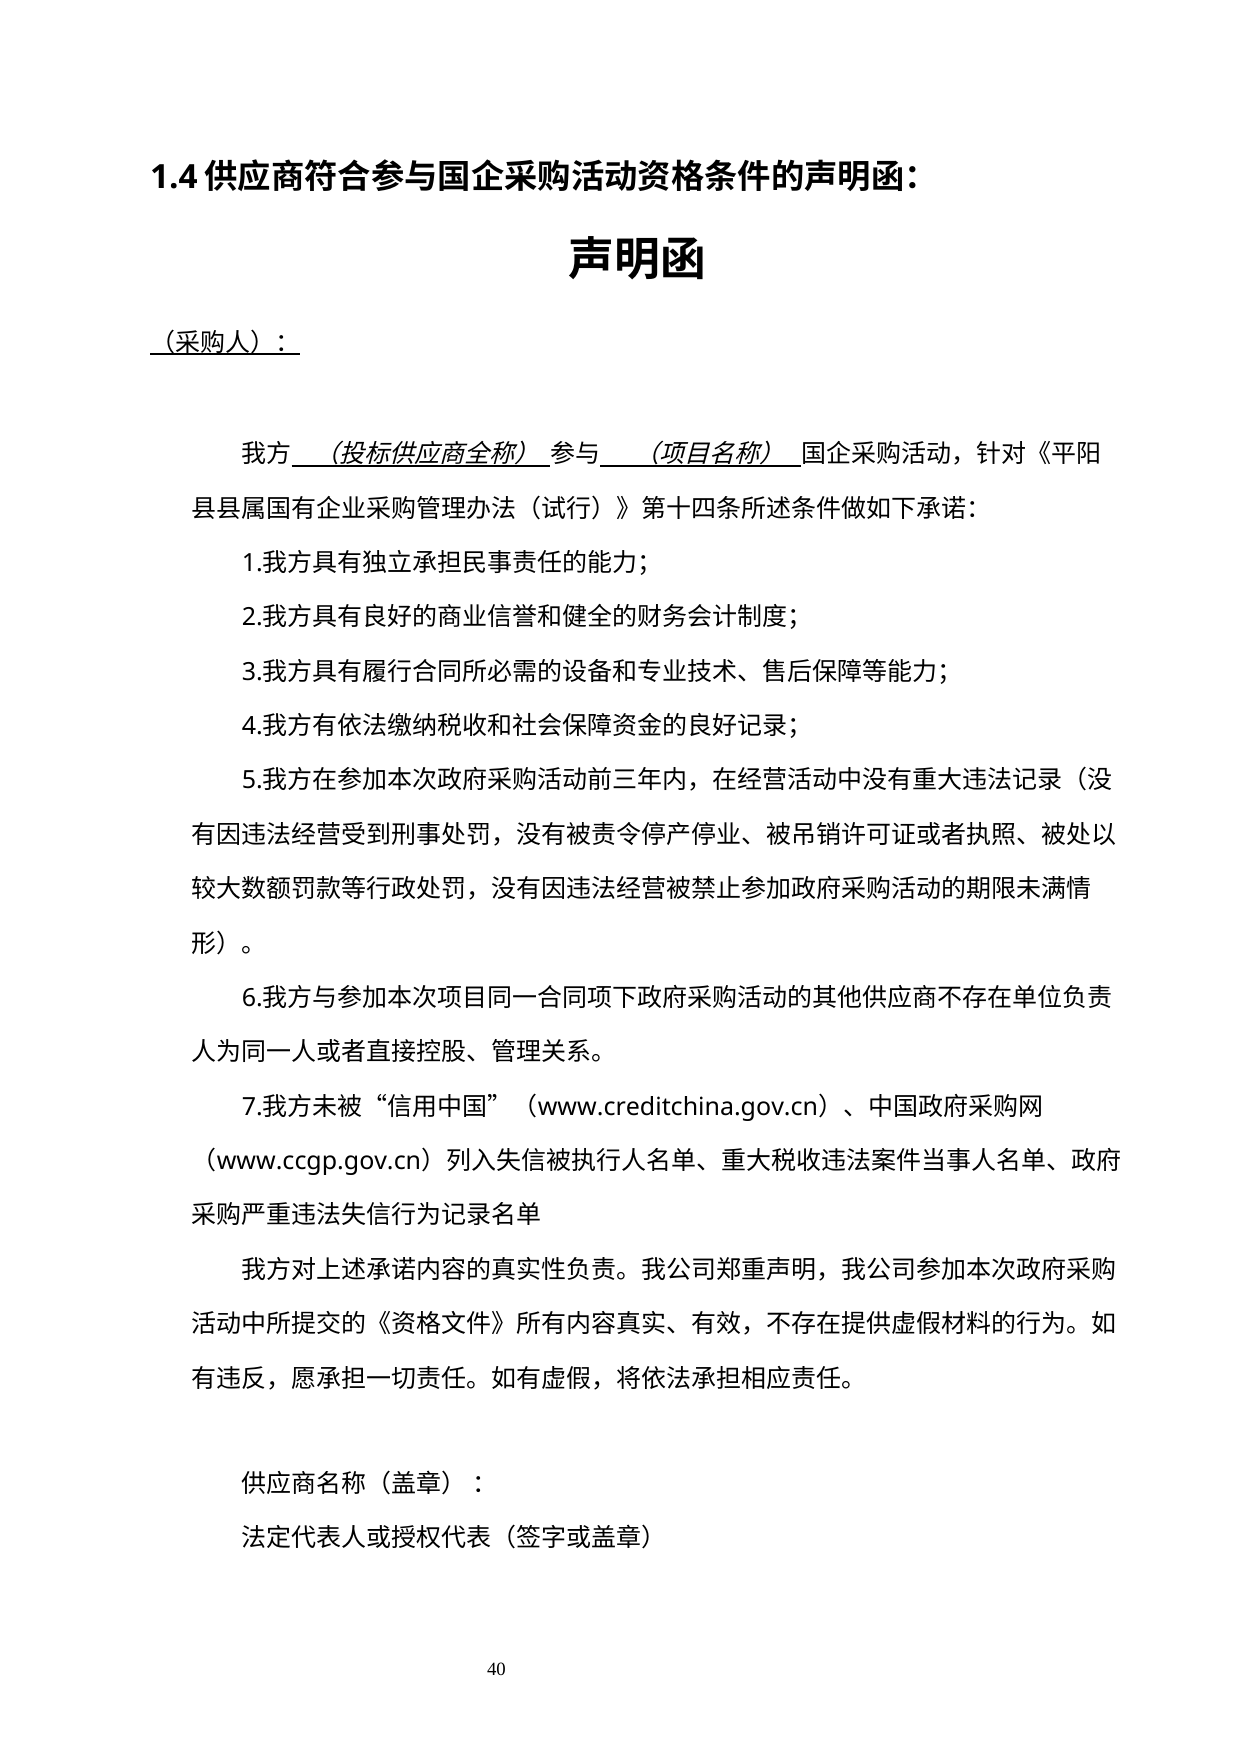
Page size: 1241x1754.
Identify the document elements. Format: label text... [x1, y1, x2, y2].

text 声明函 [150, 223, 1124, 289]
text 供应商名称（盖章） ： [192, 1463, 1124, 1500]
text 7.我方未被“信用中国”（www.creditchina.gov.cn）、中国政府采购网（www.ccgp.gov.cn）列入失信被执行人名单、重大税收违法案件当事人名单、政府采购严重违法失信行为记录名单 [192, 1086, 1124, 1231]
text 6.我方与参加本次项目同一合同项下政府采购活动的其他供应商不存在单位负责人为同一人或者直接控股、管理关系。 [192, 977, 1124, 1068]
text 我方 （投标供应商全称） 参与 （项目名称） 国企采购活动，针对《平阳县县属国有企业采购管理办法（试行）》第十四条所述条件做如下承诺： [192, 434, 1124, 524]
text 我方对上述承诺内容的真实性负责。我公司郑重声明，我公司参加本次政府采购活动中所提交的《资格文件》所有内容真实、有效，不存在提供虚假材料的行为。如有违反，愿承担一切责任。如有虚假，将依法承担相应责任。 [192, 1249, 1124, 1394]
text 1.我方具有独立承担民事责任的能力； [192, 542, 1124, 579]
subtitle 1.4供应商符合参与国企采购活动资格条件的声明函： [150, 150, 1124, 198]
text 4.我方有依法缴纳税收和社会保障资金的良好记录； [192, 706, 1124, 742]
text 法定代表人或授权代表（签字或盖章） [192, 1518, 1124, 1554]
text 2.我方具有良好的商业信誉和健全的财务会计制度； [192, 597, 1124, 633]
text （采购人）： [150, 322, 1124, 358]
text 5.我方在参加本次政府采购活动前三年内，在经营活动中没有重大违法记录（没有因违法经营受到刑事处罚，没有被责令停产停业、被吊销许可证或者执照、被处以较大数额罚款等行政处罚，没有因违法经营被禁止参加政府采购活动的期限未满情形）。 [192, 760, 1124, 959]
text 3.我方具有履行合同所必需的设备和专业技术、售后保障等能力； [192, 651, 1124, 687]
